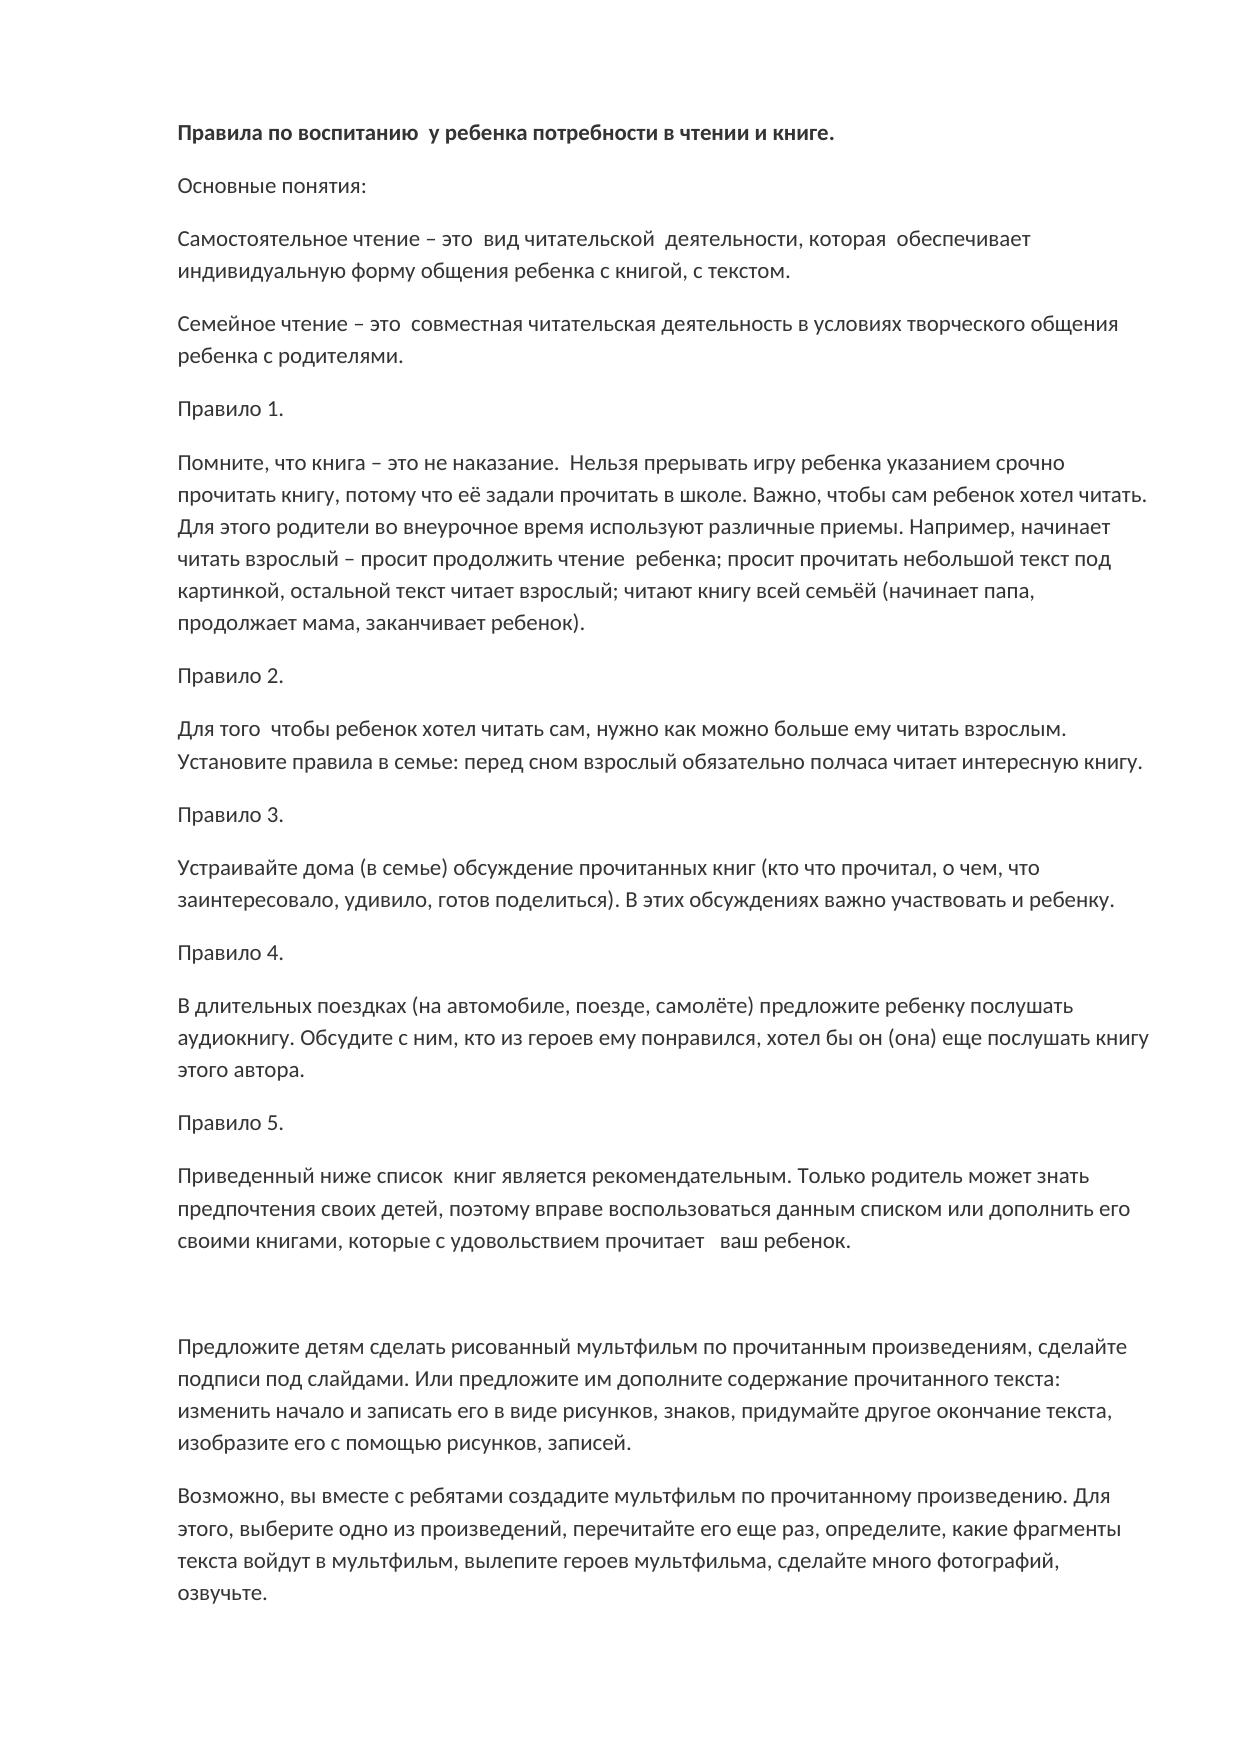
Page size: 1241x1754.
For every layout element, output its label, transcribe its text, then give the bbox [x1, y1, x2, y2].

text Помните, что книга – это не наказание. Нельзя прерывать игру ребенка указанием срочно прочитать книгу, потому что её задали прочитать в школе. Важно, чтобы сам ребенок хотел читать. Для этого родители во внеурочное время используют различные приемы. Например, начинает читать взрослый – просит продолжить чтение ребенка; просит прочитать небольшой текст под картинкой, остальной текст читает взрослый; читают книгу всей семьёй (начинает папа, продолжает мама, заканчивает ребенок). [177, 448, 1152, 637]
text Правило 2. [177, 662, 1152, 689]
text Основные понятия: [177, 171, 1152, 199]
text Для того чтобы ребенок хотел читать сам, нужно как можно больше ему читать взрослым. Установите правила в семье: перед сном взрослый обязательно полчаса читает интересную книгу. [177, 714, 1152, 775]
text Приведенный ниже список книг является рекомендательным. Только родитель может знать предпочтения своих детей, поэтому вправе воспользоваться данным списком или дополнить его своими книгами, которые с удовольствием прочитает ваш ребенок. [177, 1161, 1152, 1254]
text Правила по воспитанию у ребенка потребности в чтении и книге. [177, 118, 1152, 146]
text Устраивайте дома (в семье) обсуждение прочитанных книг (кто что прочитал, о чем, что заинтересовало, удивило, готов поделиться). В этих обсуждениях важно участвовать и ребенку. [177, 853, 1152, 913]
text Семейное чтение – это совместная читательская деятельность в условиях творческого общения ребенка с родителями. [177, 309, 1152, 369]
text В длительных поездках (на автомобиле, поезде, самолёте) предложите ребенку послушать аудиокнигу. Обсудите с ним, кто из героев ему понравился, хотел бы он (она) еще послушать книгу этого автора. [177, 991, 1152, 1083]
text Правило 4. [177, 938, 1152, 966]
text Правило 1. [177, 394, 1152, 423]
text Предложите детям сделать рисованный мультфильм по прочитанным произведениям, сделайте подписи под слайдами. Или предложите им дополните содержание прочитанного текста: изменить начало и записать его в виде рисунков, знаков, придумайте другое окончание текста, изобразите его с помощью рисунков, записей. [177, 1332, 1152, 1456]
text Самостоятельное чтение – это вид читательской деятельности, которая обеспечивает индивидуальную форму общения ребенка с книгой, с текстом. [177, 224, 1152, 284]
text Правило 3. [177, 800, 1152, 828]
text Правило 5. [177, 1108, 1152, 1136]
text Возможно, вы вместе с ребятами создадите мультфильм по прочитанному произведению. Для этого, выберите одно из произведений, перечитайте его еще раз, определите, какие фрагменты текста войдут в мультфильм, вылепите героев мультфильма, сделайте много фотографий, озвучьте. [177, 1481, 1152, 1606]
